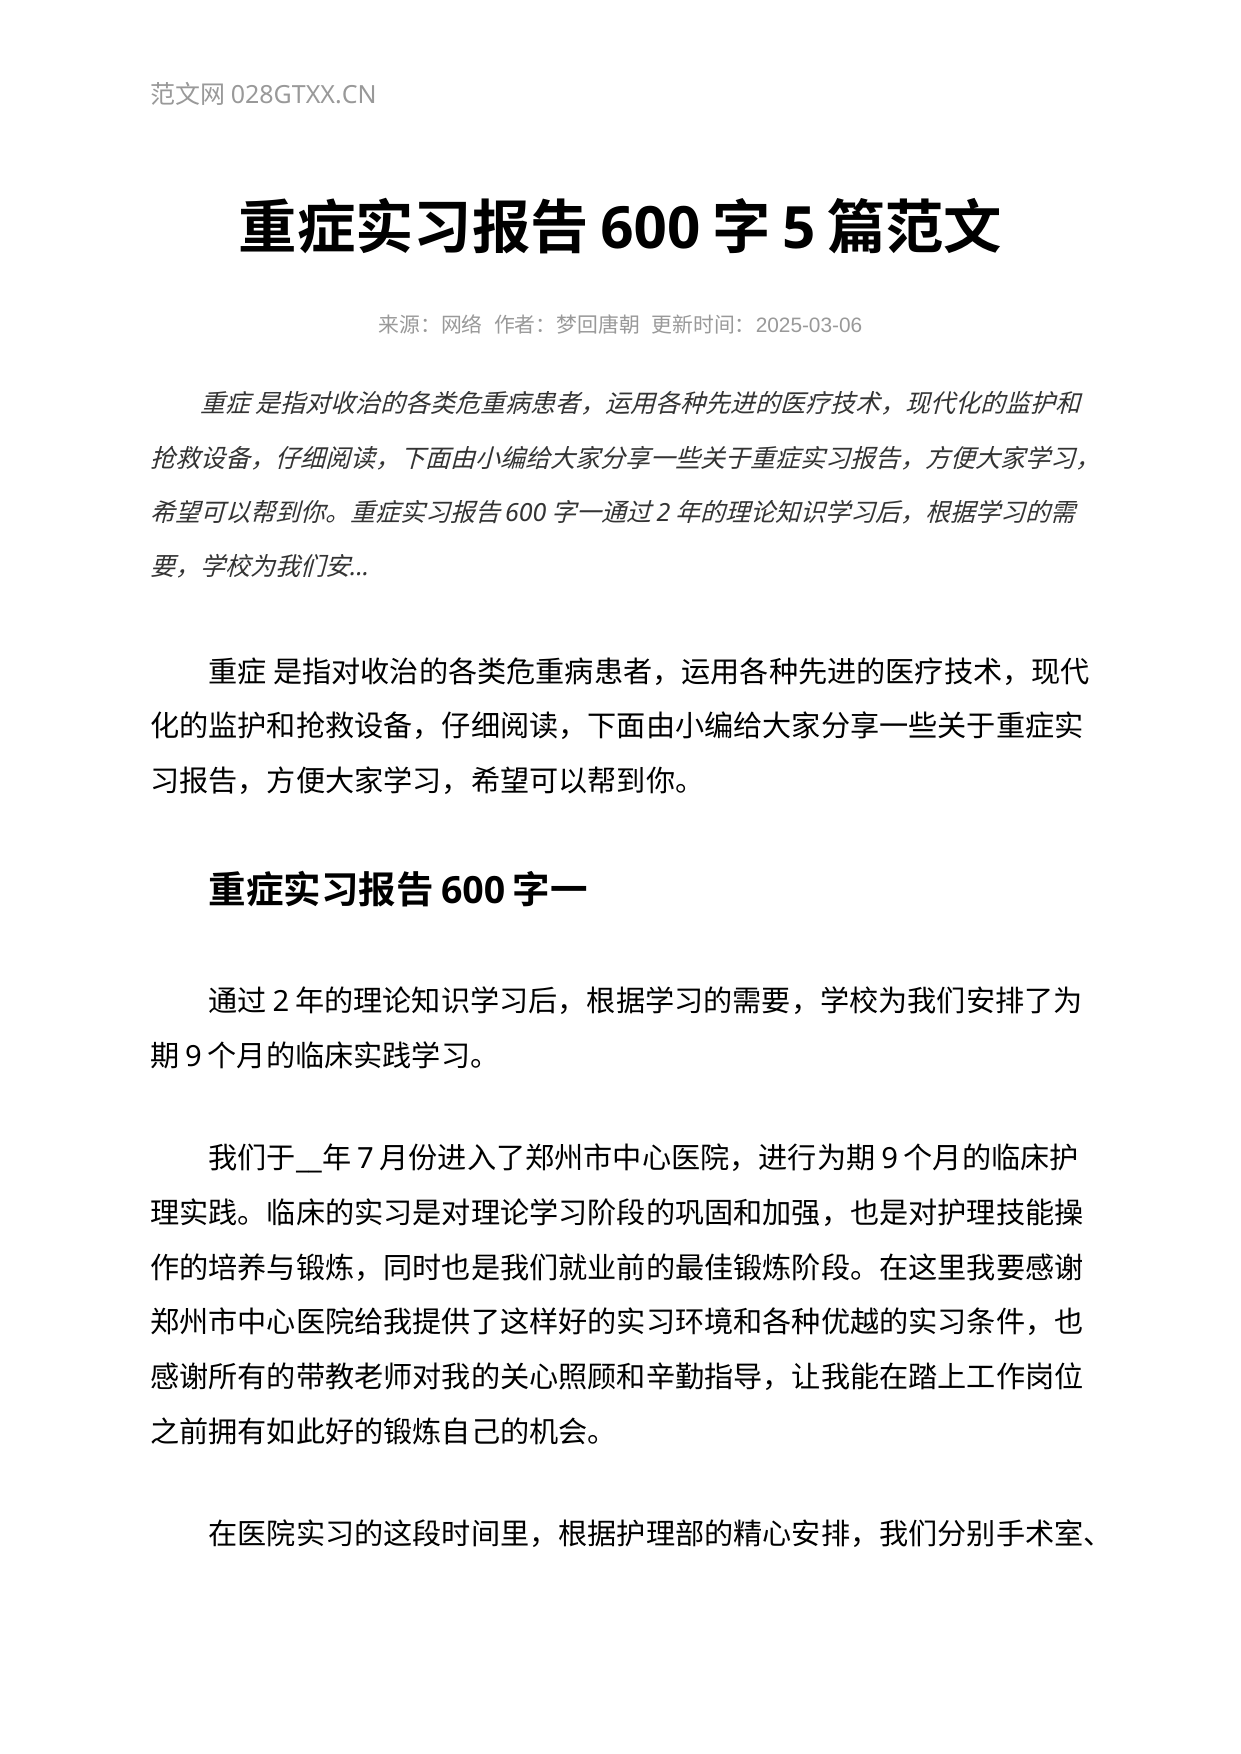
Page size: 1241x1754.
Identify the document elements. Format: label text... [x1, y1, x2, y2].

subtitle 重症实习报告600字5篇范文 [150, 181, 1090, 266]
text 通过2年的理论知识学习后，根据学习的需要，学校为我们安排了为期9个月的临床实践学习。 [150, 977, 1090, 1075]
text 重症 是指对收治的各类危重病患者，运用各种先进的医疗技术，现代化的监护和抢救设备，仔细阅读，下面由小编给大家分享一些关于重症实习报告，方便大家学习，希望可以帮到你。重症实习报告600字一通过2年的理论知识学习后，根据学习的需要，学校为我们安... [150, 384, 1090, 583]
text 重症实习报告600字一 [150, 860, 1090, 914]
text 我们于__年7月份进入了郑州市中心医院，进行为期9个月的临床护理实践。临床的实习是对理论学习阶段的巩固和加强，也是对护理技能操作的培养与锻炼，同时也是我们就业前的最佳锻炼阶段。在这里我要感谢郑州市中心医院给我提供了这样好的实习环境和各种优越的实习条件，也感谢所有的带教老师对我的关心照顾和辛勤指导，让我能在踏上工作岗位之前拥有如此好的锻炼自己的机会。 [150, 1134, 1090, 1451]
text 来源：网络 作者：梦回唐朝 更新时间：2025-03-06 [150, 313, 1090, 337]
text 重症 是指对收治的各类危重病患者，运用各种先进的医疗技术，现代化的监护和抢救设备，仔细阅读，下面由小编给大家分享一些关于重症实习报告，方便大家学习，希望可以帮到你。 [150, 648, 1090, 800]
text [150, 1511, 1090, 1553]
